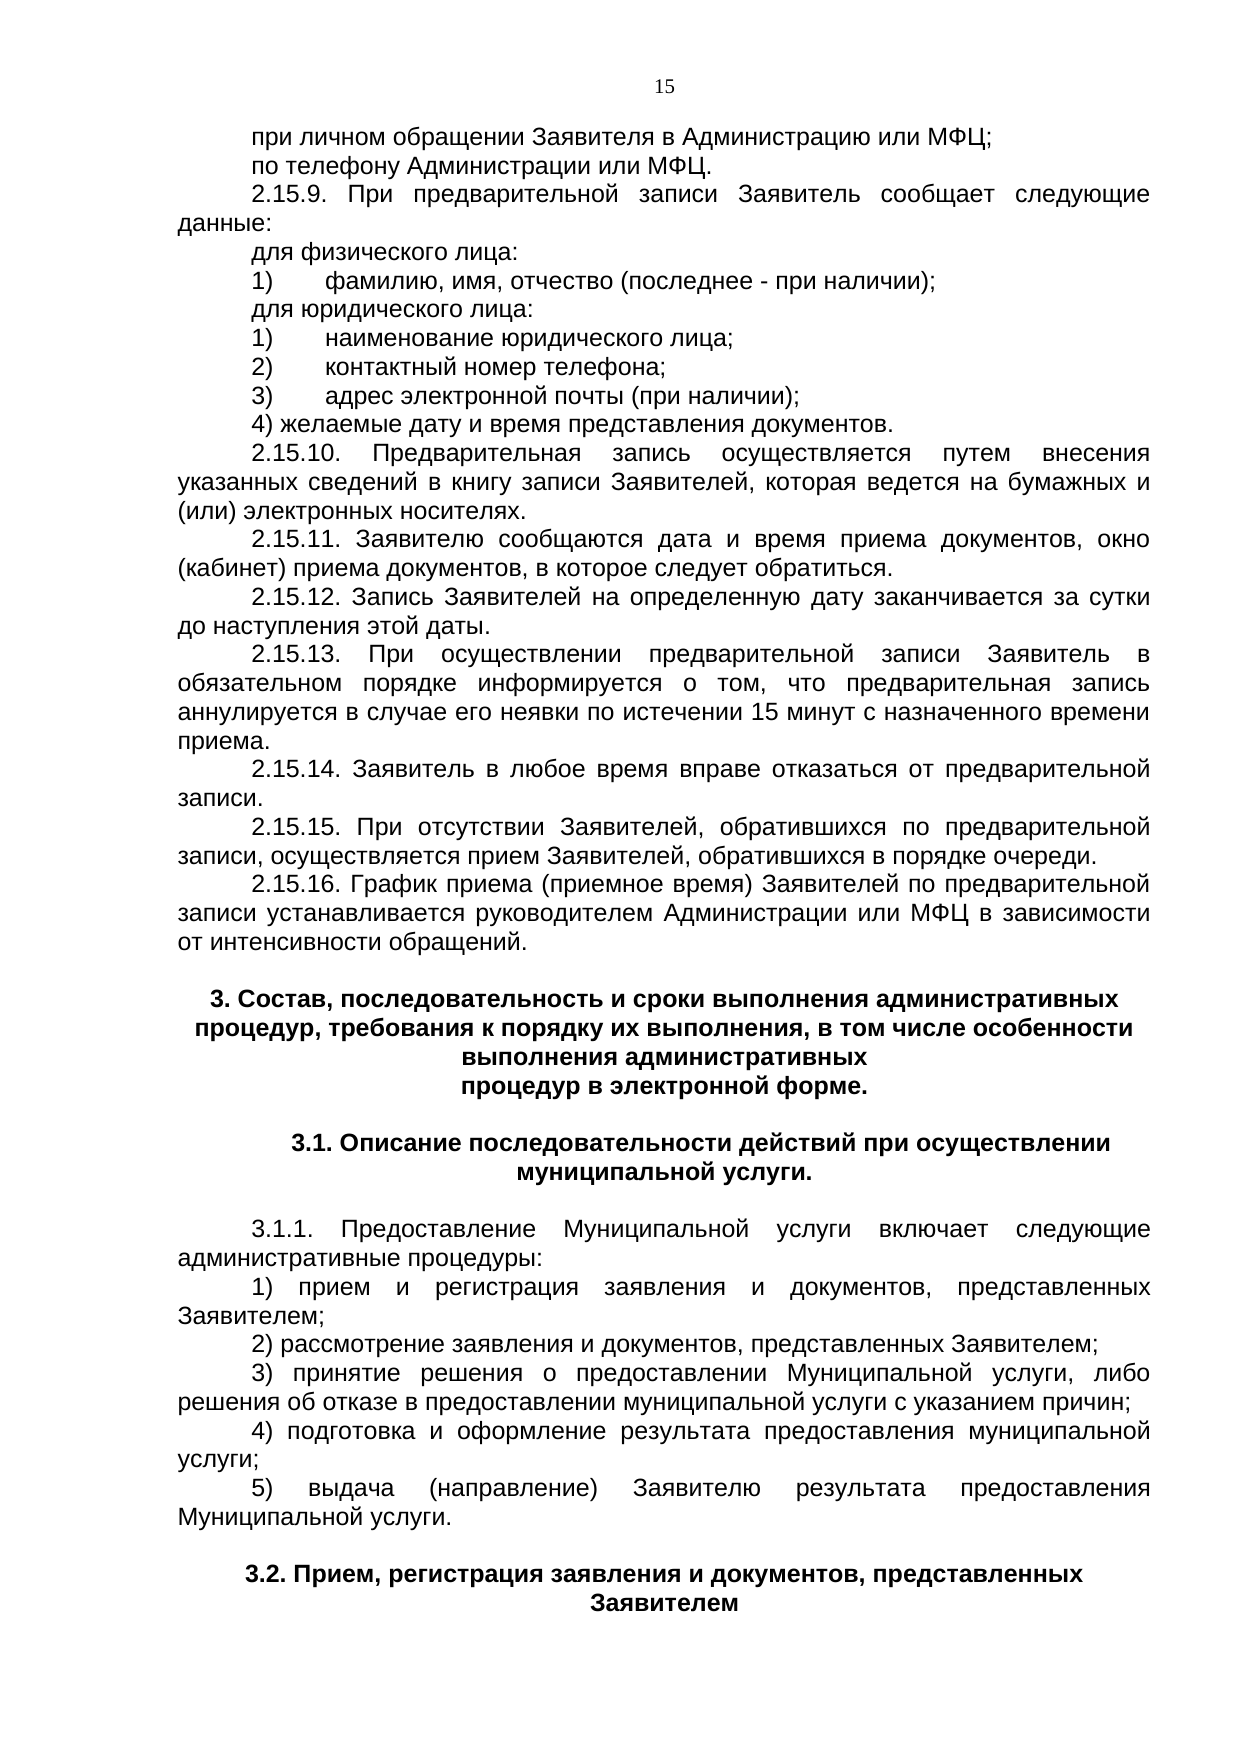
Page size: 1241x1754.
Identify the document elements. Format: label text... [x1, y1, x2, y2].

text 3) принятие решения о предоставлении Муниципальной услуги, либо решения об отказе в предоставлении муниципальной услуги с указанием причин; [177, 1358, 1152, 1416]
text для юридического лица: [177, 294, 1152, 323]
text 4) подготовка и оформление результата предоставления муниципальной услуги; [177, 1416, 1152, 1473]
text 2.15.15. При отсутствии Заявителей, обратившихся по предварительной записи, осуществляется прием Заявителей, обратившихся в порядке очереди. [177, 812, 1152, 869]
text 2.15.13. При осуществлении предварительной записи Заявитель в обязательном порядке информируется о том, что предварительная запись аннулируется в случае его неявки по истечении 15 минут с назначенного времени приема. [177, 639, 1152, 754]
text 3.1.1. Предоставление Муниципальной услуги включает следующие административные процедуры: [177, 1214, 1152, 1272]
text 1) прием и регистрация заявления и документов, представленных Заявителем; [177, 1272, 1152, 1329]
text 2.15.16. График приема (приемное время) Заявителей по предварительной записи устанавливается руководителем Администрации или МФЦ в зависимости от интенсивности обращений. [177, 869, 1152, 956]
text 3.2. Прием, регистрация заявления и документов, представленных Заявителем [177, 1559, 1152, 1617]
text 2.15.14. Заявитель в любое время вправе отказаться от предварительной записи. [177, 754, 1152, 812]
list фамилию, имя, отчество (последнее - при наличии); [177, 266, 1152, 294]
list адрес электронной почты (при наличии); [177, 381, 1152, 409]
text 2.15.9. При предварительной записи Заявитель сообщает следующие данные: [177, 179, 1152, 237]
text 4) желаемые дату и время представления документов. [177, 409, 1152, 438]
text при личном обращении Заявителя в Администрацию или МФЦ; [177, 122, 1152, 151]
list контактный номер телефона; [177, 352, 1152, 381]
text 3. Состав, последовательность и сроки выполнения административных процедур, требования к порядку их выполнения, в том числе особенности выполнения административных [177, 984, 1152, 1071]
text 2.15.10. Предварительная запись осуществляется путем внесения указанных сведений в книгу записи Заявителей, которая ведется на бумажных и (или) электронных носителях. [177, 438, 1152, 524]
list наименование юридического лица; [177, 323, 1152, 352]
text процедур в электронной форме. [177, 1071, 1152, 1099]
text 2) рассмотрение заявления и документов, представленных Заявителем; [177, 1329, 1152, 1358]
text 5) выдача (направление) Заявителю результата предоставления Муниципальной услуги. [177, 1473, 1152, 1531]
text по телефону Администрации или МФЦ. [177, 151, 1152, 179]
text 3.1. Описание последовательности действий при осуществлении муниципальной услуги. [177, 1128, 1152, 1186]
text 2.15.12. Запись Заявителей на определенную дату заканчивается за сутки до наступления этой даты. [177, 582, 1152, 639]
text для физического лица: [177, 237, 1152, 266]
text 2.15.11. Заявителю сообщаются дата и время приема документов, окно (кабинет) приема документов, в которое следует обратиться. [177, 524, 1152, 582]
